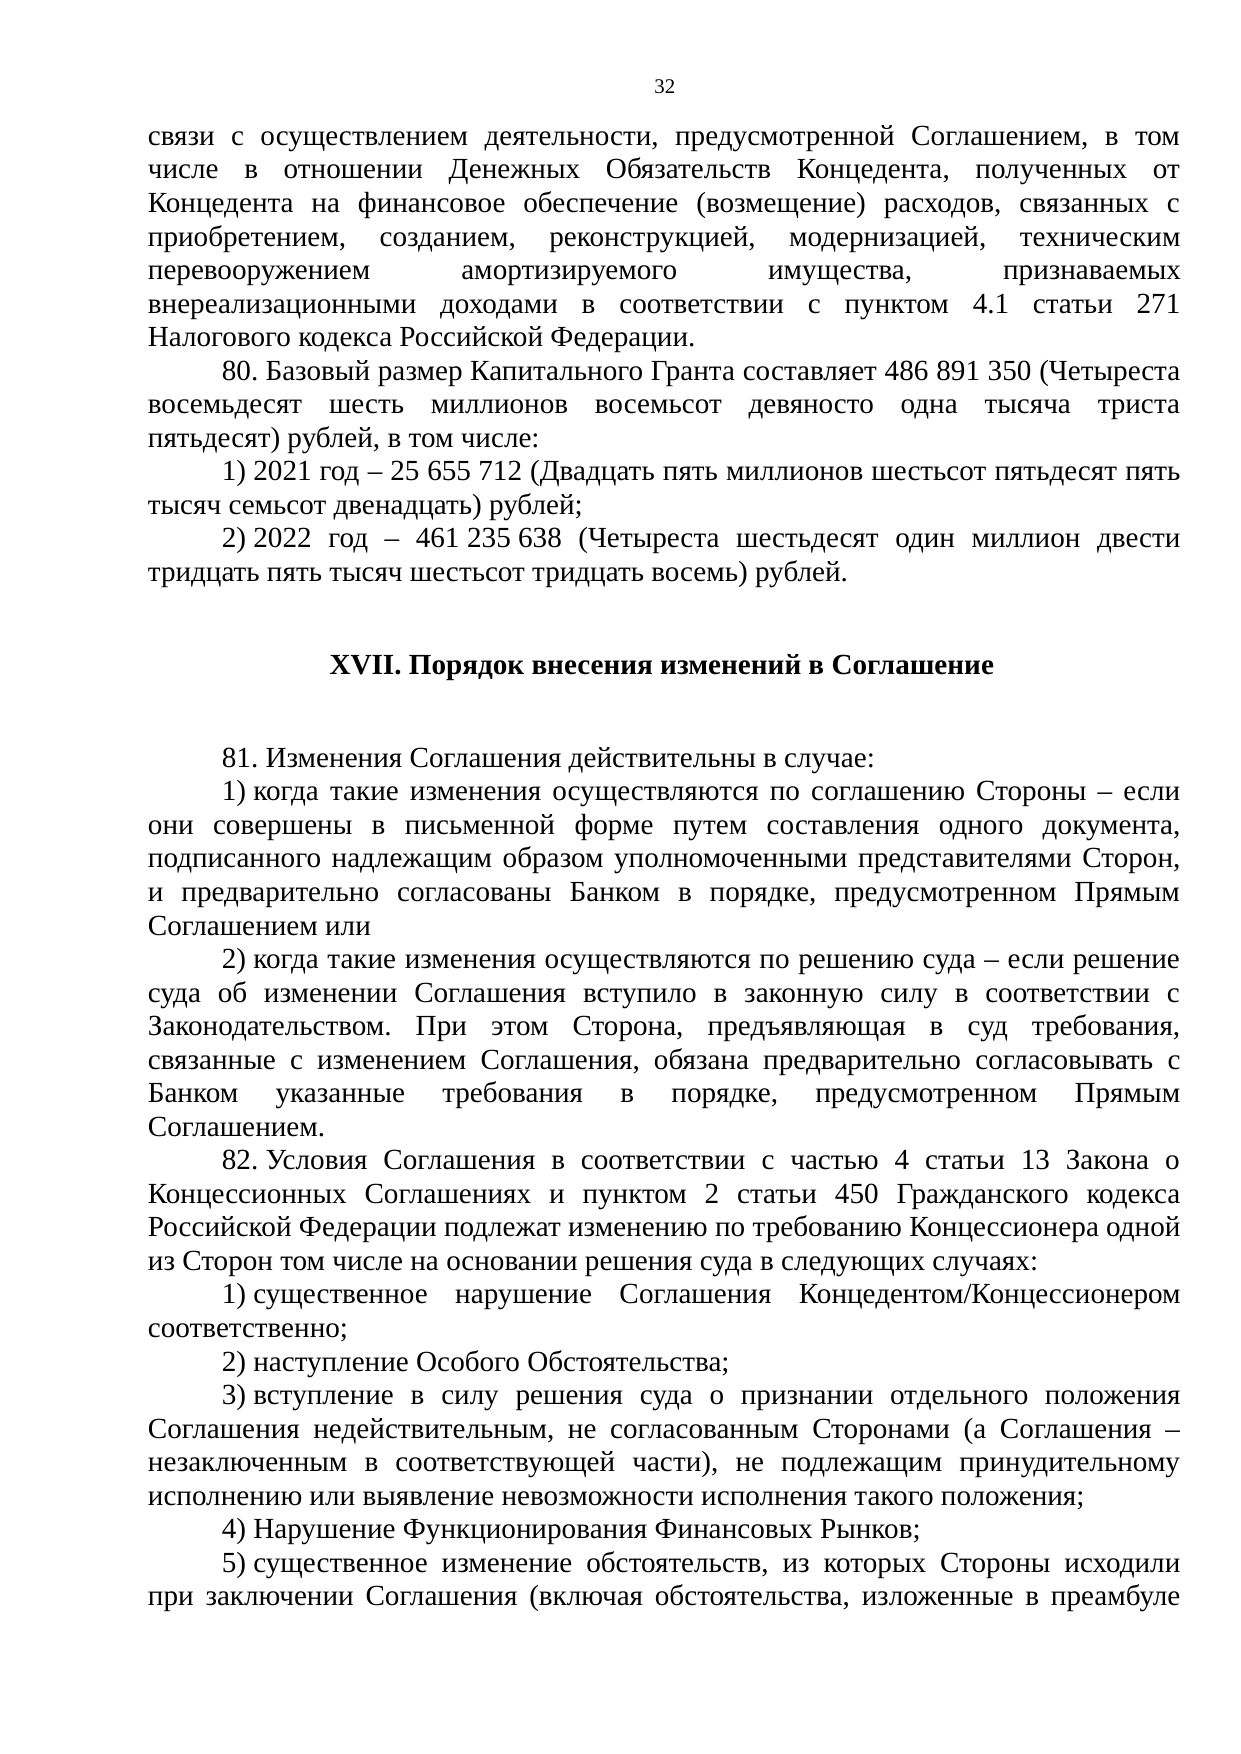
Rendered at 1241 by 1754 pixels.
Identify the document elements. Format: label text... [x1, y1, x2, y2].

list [148, 1545, 1181, 1612]
list 2022 год – 461 235 638 (Четыреста шестьдесят один миллион двести тридцать пять тысяч шестьсот тридцать восемь) рублей. [148, 521, 1181, 588]
list 2021 год – 25 655 712 (Двадцать пять миллионов шестьсот пятьдесят пять тысяч семьсот двенадцать) рублей; [148, 453, 1181, 521]
list существенное нарушение Соглашения Концедентом/Концессионером соответственно; [148, 1277, 1181, 1344]
list вступление в силу решения суда о признании отдельного положения Соглашения недействительным, не согласованным Сторонами (а Соглашения – незаключенным в соответствующей части), не подлежащим принудительному исполнению или выявление невозможности исполнения такого положения; [148, 1377, 1181, 1511]
list Условия Соглашения в соответствии с частью 4 статьи 13 Закона о Концессионных Соглашениях и пунктом 2 статьи 450 Гражданского кодекса Российской Федерации подлежат изменению по требованию Концессионера одной из Сторон том числе на основании решения суда в следующих случаях: [148, 1142, 1181, 1277]
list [148, 118, 1181, 353]
list наступление Особого Обстоятельства; [148, 1344, 1181, 1377]
list когда такие изменения осуществляются по решению суда – если решение суда об изменении Соглашения вступило в законную силу в соответствии с Законодательством. При этом Сторона, предъявляющая в суд требования, связанные с изменением Соглашения, обязана предварительно согласовывать с Банком указанные требования в порядке, предусмотренном Прямым Соглашением. [148, 941, 1181, 1142]
subtitle Порядок внесения изменений в Соглашение [148, 647, 1181, 681]
list когда такие изменения осуществляются по соглашению Стороны – если они совершены в письменной форме путем составления одного документа, подписанного надлежащим образом уполномоченными представителями Сторон, и предварительно согласованы Банком в порядке, предусмотренном Прямым Соглашением или [148, 773, 1181, 941]
list Нарушение Функционирования Финансовых Рынков; [148, 1511, 1181, 1545]
list Изменения Соглашения действительны в случае: [148, 740, 1181, 773]
list Базовый размер Капитального Гранта составляет 486 891 350 (Четыреста восемьдесят шесть миллионов восемьсот девяносто одна тысяча триста пятьдесят) рублей, в том числе: [148, 353, 1181, 453]
